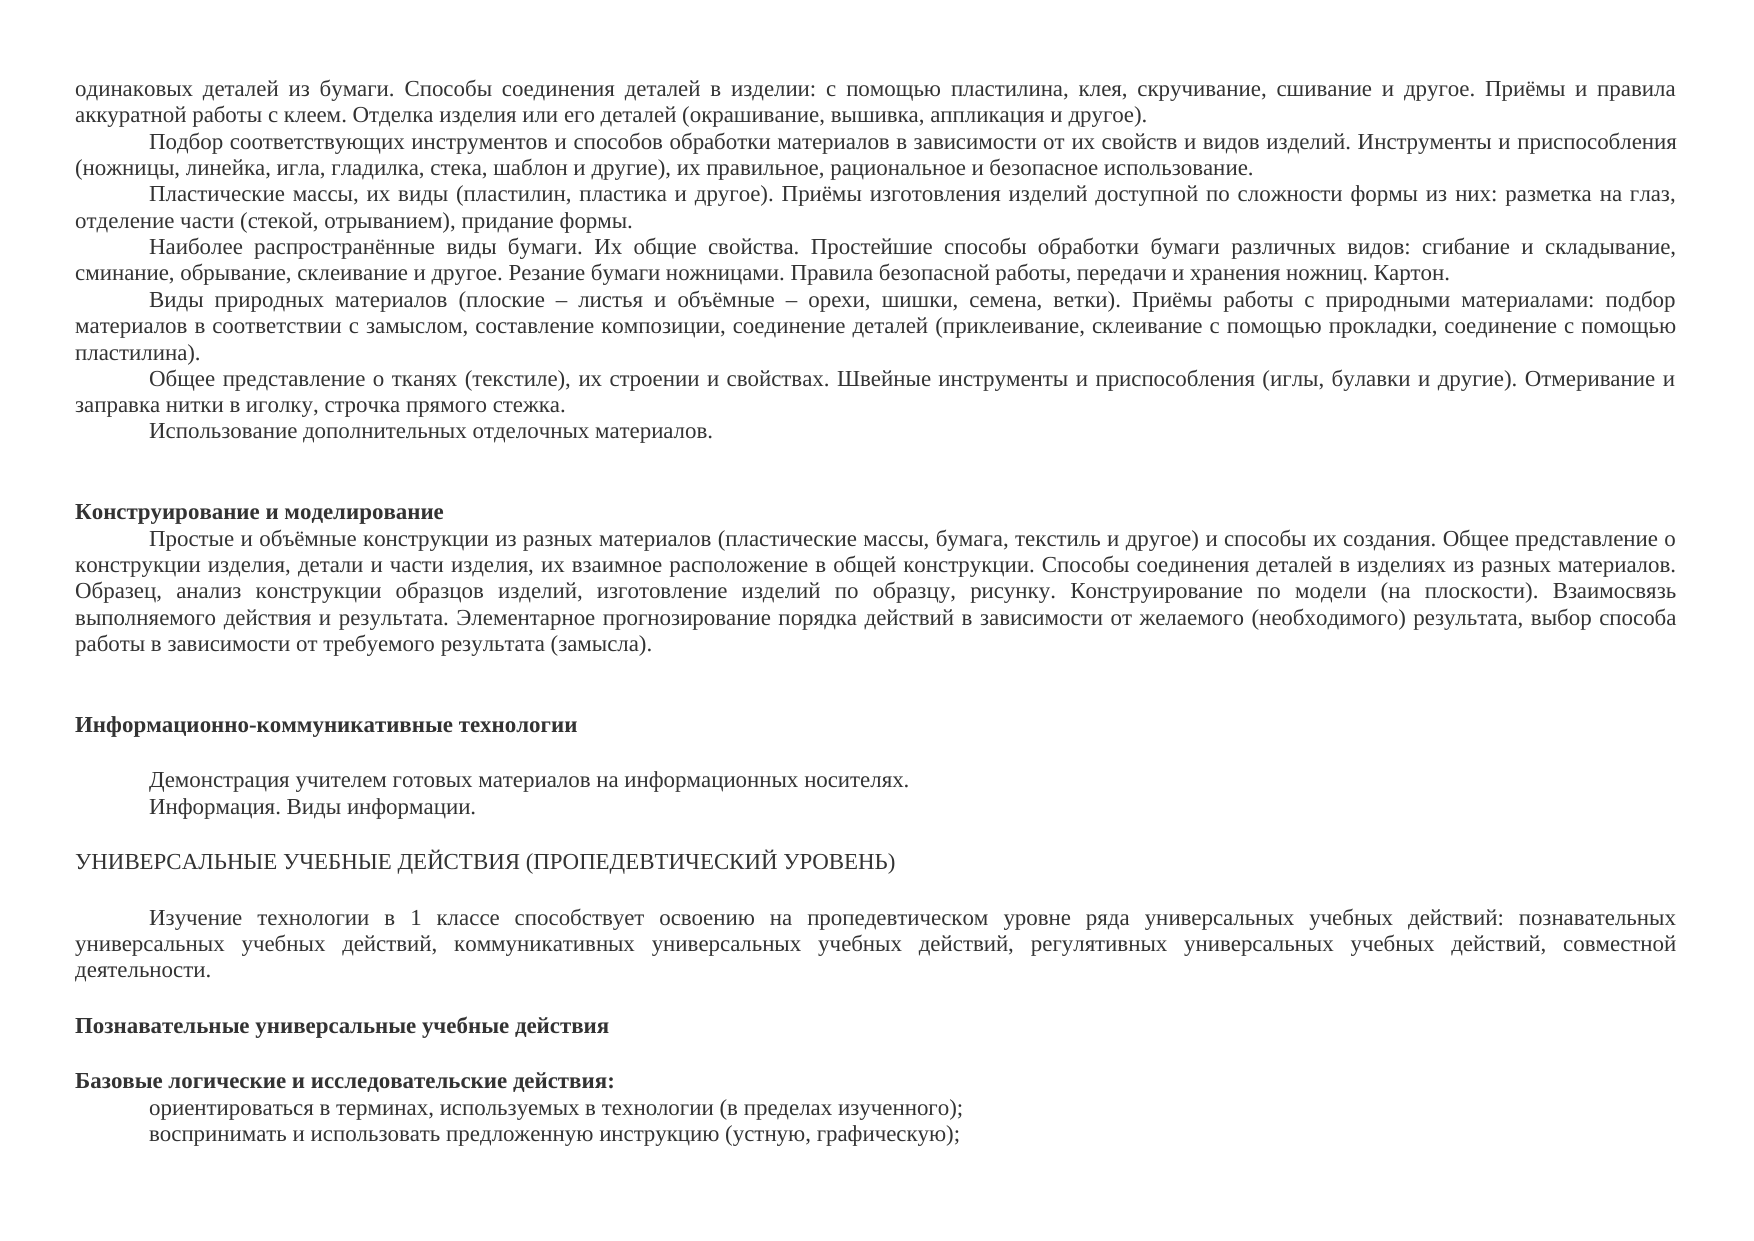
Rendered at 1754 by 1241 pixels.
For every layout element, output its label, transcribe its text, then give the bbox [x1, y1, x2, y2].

text Демонстрация учителем готовых материалов на информационных носителях. [75, 766, 1679, 793]
text Базовые логические и исследовательские действия: [75, 1067, 1679, 1094]
text Виды природных материалов (плоские – листья и объёмные – орехи, шишки, семена, ветки). Приёмы работы с природными материалами: подбор материалов в соответствии с замыслом, составление композиции, соединение деталей (приклеивание, склеивание с помощью прокладки, соединение с помощью пластилина). [75, 286, 1679, 365]
text Конструирование и моделирование [75, 498, 1679, 525]
text Подбор соответствующих инструментов и способов обработки материалов в зависимости от их свойств и видов изделий. Инструменты и приспособления (ножницы, линейка, игла, гладилка, стека, шаблон и другие), их правильное, рациональное и безопасное использование. [75, 128, 1679, 180]
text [75, 75, 1679, 128]
text Информационно-коммуникативные технологии [75, 711, 1679, 737]
text Использование дополнительных отделочных материалов. [75, 418, 1679, 444]
text Пластические массы, их виды (пластилин, пластика и другое). Приёмы изготовления изделий доступной по сложности формы из них: разметка на глаз, отделение части (стекой, отрыванием), придание формы. [75, 180, 1679, 233]
text ориентироваться в терминах, используемых в технологии (в пределах изученного); [75, 1094, 1679, 1120]
text Наиболее распространённые виды бумаги. Их общие свойства. Простейшие способы обработки бумаги различных видов: сгибание и складывание, сминание, обрывание, склеивание и другое. Резание бумаги ножницами. Правила безопасной работы, передачи и хранения ножниц. Картон. [75, 233, 1679, 286]
text Общее представление о тканях (текстиле), их строении и свойствах. Швейные инструменты и приспособления (иглы, булавки и другие). Отмеривание и заправка нитки в иголку, строчка прямого стежка. [75, 365, 1679, 418]
text Изучение технологии в 1 классе способствует освоению на пропедевтическом уровне ряда универсальных учебных действий: познавательных универсальных учебных действий, коммуникативных универсальных учебных действий, регулятивных универсальных учебных действий, совместной деятельности. [75, 904, 1679, 983]
text Познавательные универсальные учебные действия [75, 1012, 1679, 1038]
text Простые и объёмные конструкции из разных материалов (пластические массы, бумага, текстиль и другое) и способы их создания. Общее представление о конструкции изделия, детали и части изделия, их взаимное расположение в общей конструкции. Способы соединения деталей в изделиях из разных материалов. Образец, анализ конструкции образцов изделий, изготовление изделий по образцу, рисунку. Конструирование по модели (на плоскости). Взаимосвязь выполняемого действия и результата. Элементарное прогнозирование порядка действий в зависимости от желаемого (необходимого) результата, выбор способа работы в зависимости от требуемого результата (замысла). [75, 525, 1679, 656]
text Информация. Виды информации. [75, 793, 1679, 819]
text воспринимать и использовать предложенную инструкцию (устную, графическую); [75, 1120, 1679, 1147]
text УНИВЕРСАЛЬНЫЕ УЧЕБНЫЕ ДЕЙСТВИЯ (ПРОПЕДЕВТИЧЕСКИЙ УРОВЕНЬ) [75, 848, 1679, 874]
